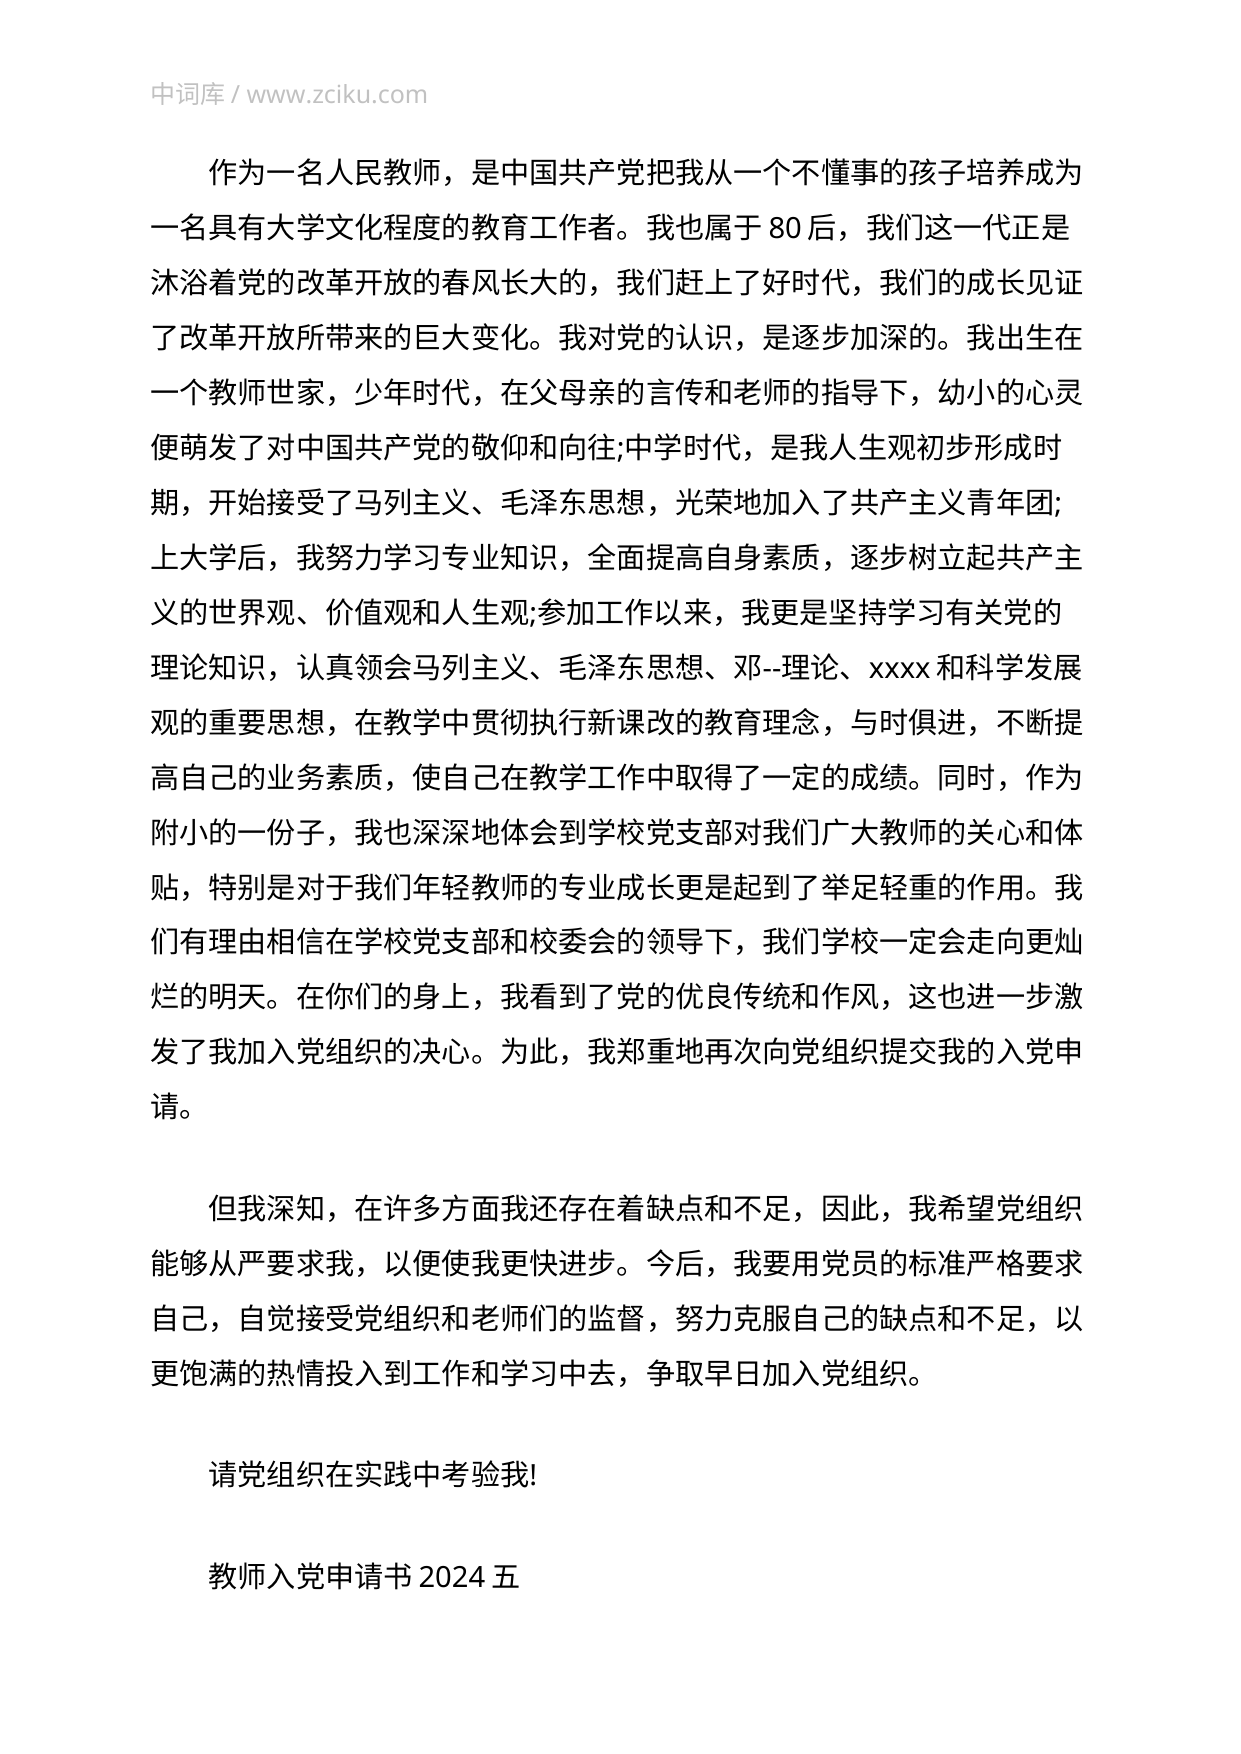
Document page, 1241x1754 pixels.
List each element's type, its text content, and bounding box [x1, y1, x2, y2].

text 但我深知，在许多方面我还存在着缺点和不足，因此，我希望党组织能够从严要求我，以便使我更快进步。今后，我要用党员的标准严格要求自己，自觉接受党组织和老师们的监督，努力克服自己的缺点和不足，以更饱满的热情投入到工作和学习中去，争取早日加入党组织。 [150, 1186, 1090, 1392]
text 请党组织在实践中考验我! [150, 1452, 1090, 1494]
text 作为一名人民教师，是中国共产党把我从一个不懂事的孩子培养成为一名具有大学文化程度的教育工作者。我也属于80后，我们这一代正是沐浴着党的改革开放的春风长大的，我们赶上了好时代，我们的成长见证了改革开放所带来的巨大变化。我对党的认识，是逐步加深的。我出生在一个教师世家，少年时代，在父母亲的言传和老师的指导下，幼小的心灵便萌发了对中国共产党的敬仰和向往;中学时代，是我人生观初步形成时期，开始接受了马列主义、毛泽东思想，光荣地加入了共产主义青年团;上大学后，我努力学习专业知识，全面提高自身素质，逐步树立起共产主义的世界观、价值观和人生观;参加工作以来，我更是坚持学习有关党的理论知识，认真领会马列主义、毛泽东思想、邓--理论、xxxx和科学发展观的重要思想，在教学中贯彻执行新课改的教育理念，与时俱进，不断提高自己的业务素质，使自己在教学工作中取得了一定的成绩。同时，作为附小的一份子，我也深深地体会到学校党支部对我们广大教师的关心和体贴，特别是对于我们年轻教师的专业成长更是起到了举足轻重的作用。我们有理由相信在学校党支部和校委会的领导下，我们学校一定会走向更灿烂的明天。在你们的身上，我看到了党的优良传统和作风，这也进一步激发了我加入党组织的决心。为此，我郑重地再次向党组织提交我的入党申请。 [150, 150, 1090, 1126]
text 教师入党申请书2024五 [150, 1554, 1090, 1596]
